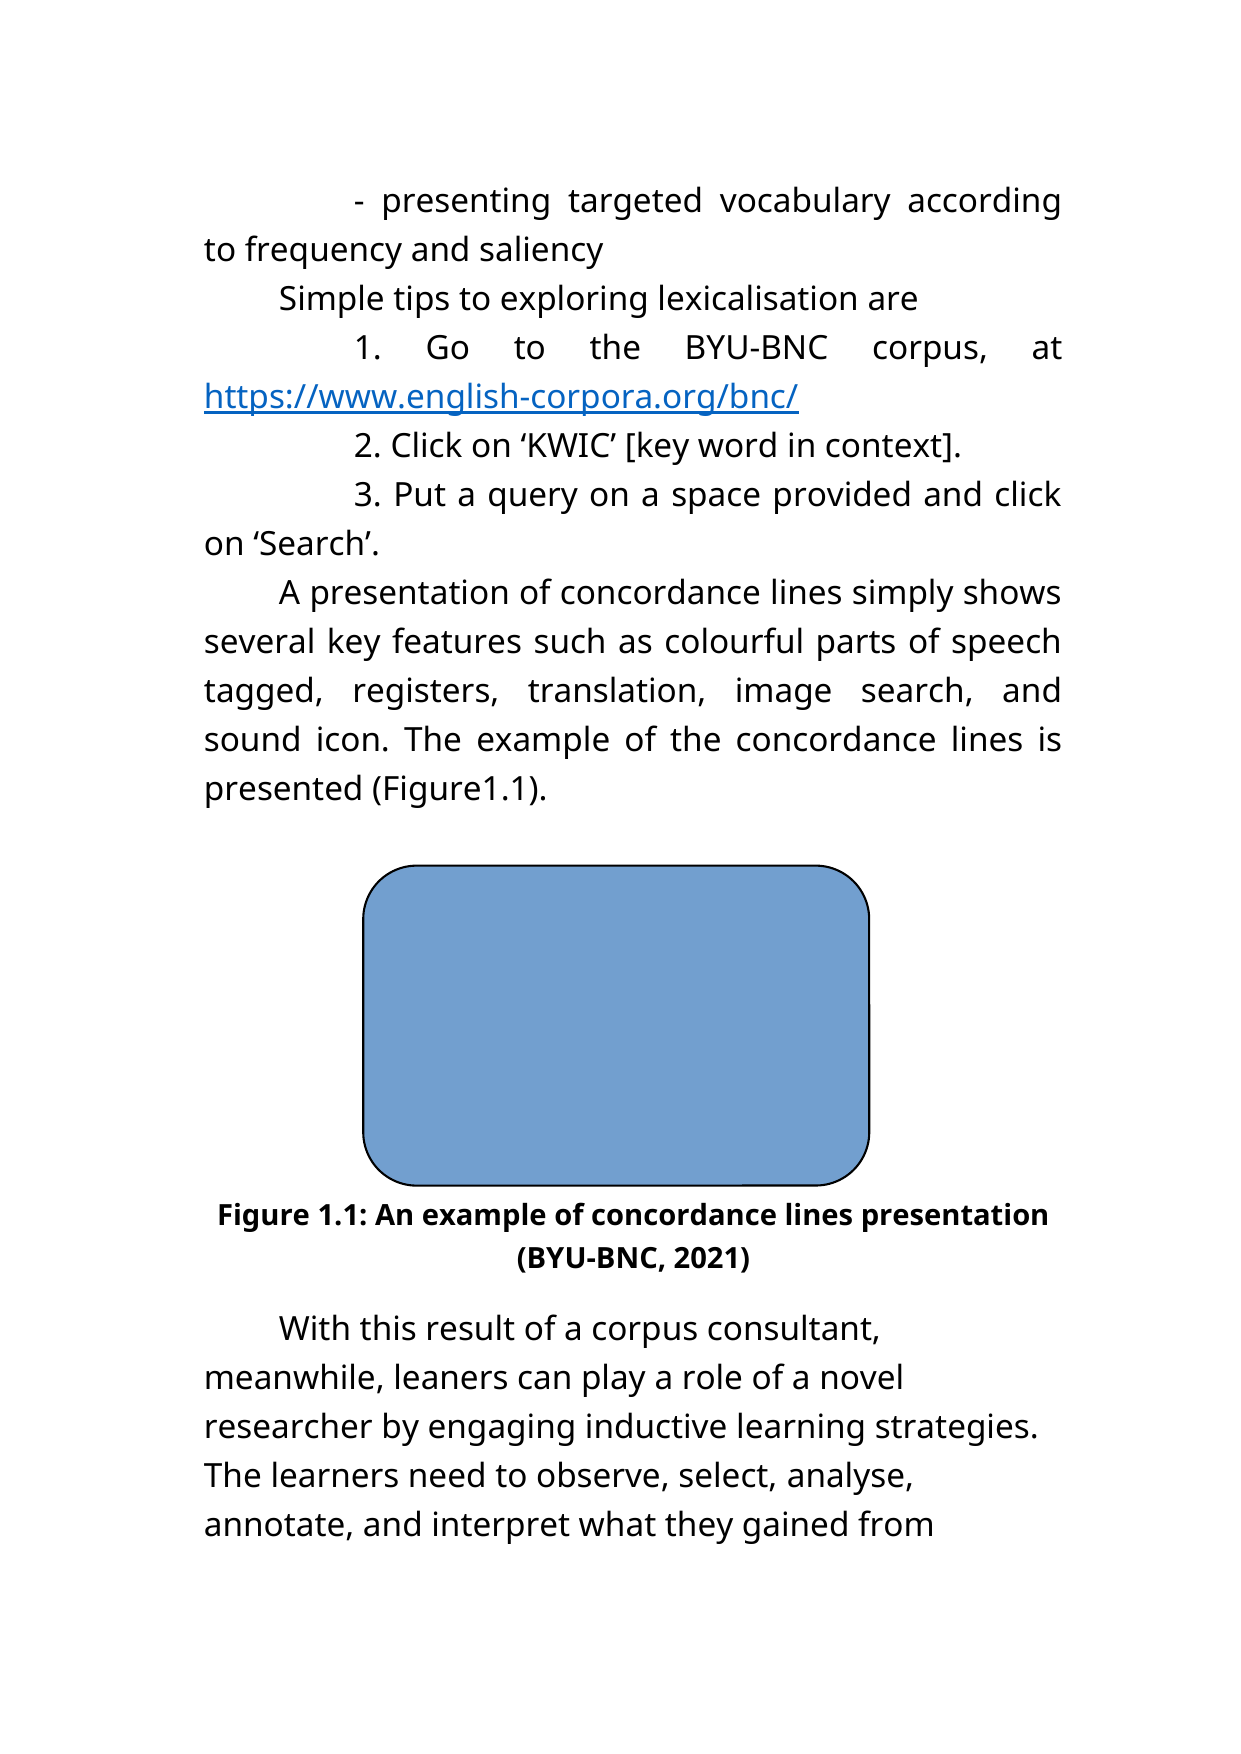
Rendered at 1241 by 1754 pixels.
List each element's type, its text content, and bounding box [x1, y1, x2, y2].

text 2. Click on ‘KWIC’ [key word in context]. [204, 422, 1063, 467]
text (BYU-BNC, 2021) [204, 1237, 1063, 1277]
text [204, 1305, 1063, 1546]
text Figure 1.1: An example of concordance lines presentation [204, 863, 1063, 1234]
text A presentation of concordance lines simply shows several key features such as colourful parts of speech tagged, registers, translation, image search, and sound icon. The example of the concordance lines is presented (Figure1.1). [204, 569, 1063, 810]
text Simple tips to exploring lexicalisation are [204, 275, 1063, 321]
text 3. Put a query on a space provided and click on ‘Search’. [204, 471, 1063, 565]
text - presenting targeted vocabulary according to frequency and saliency [204, 177, 1063, 272]
text 1. Go to the BYU-BNC corpus, at https://www.english-corpora.org/bnc/ [204, 324, 1063, 418]
